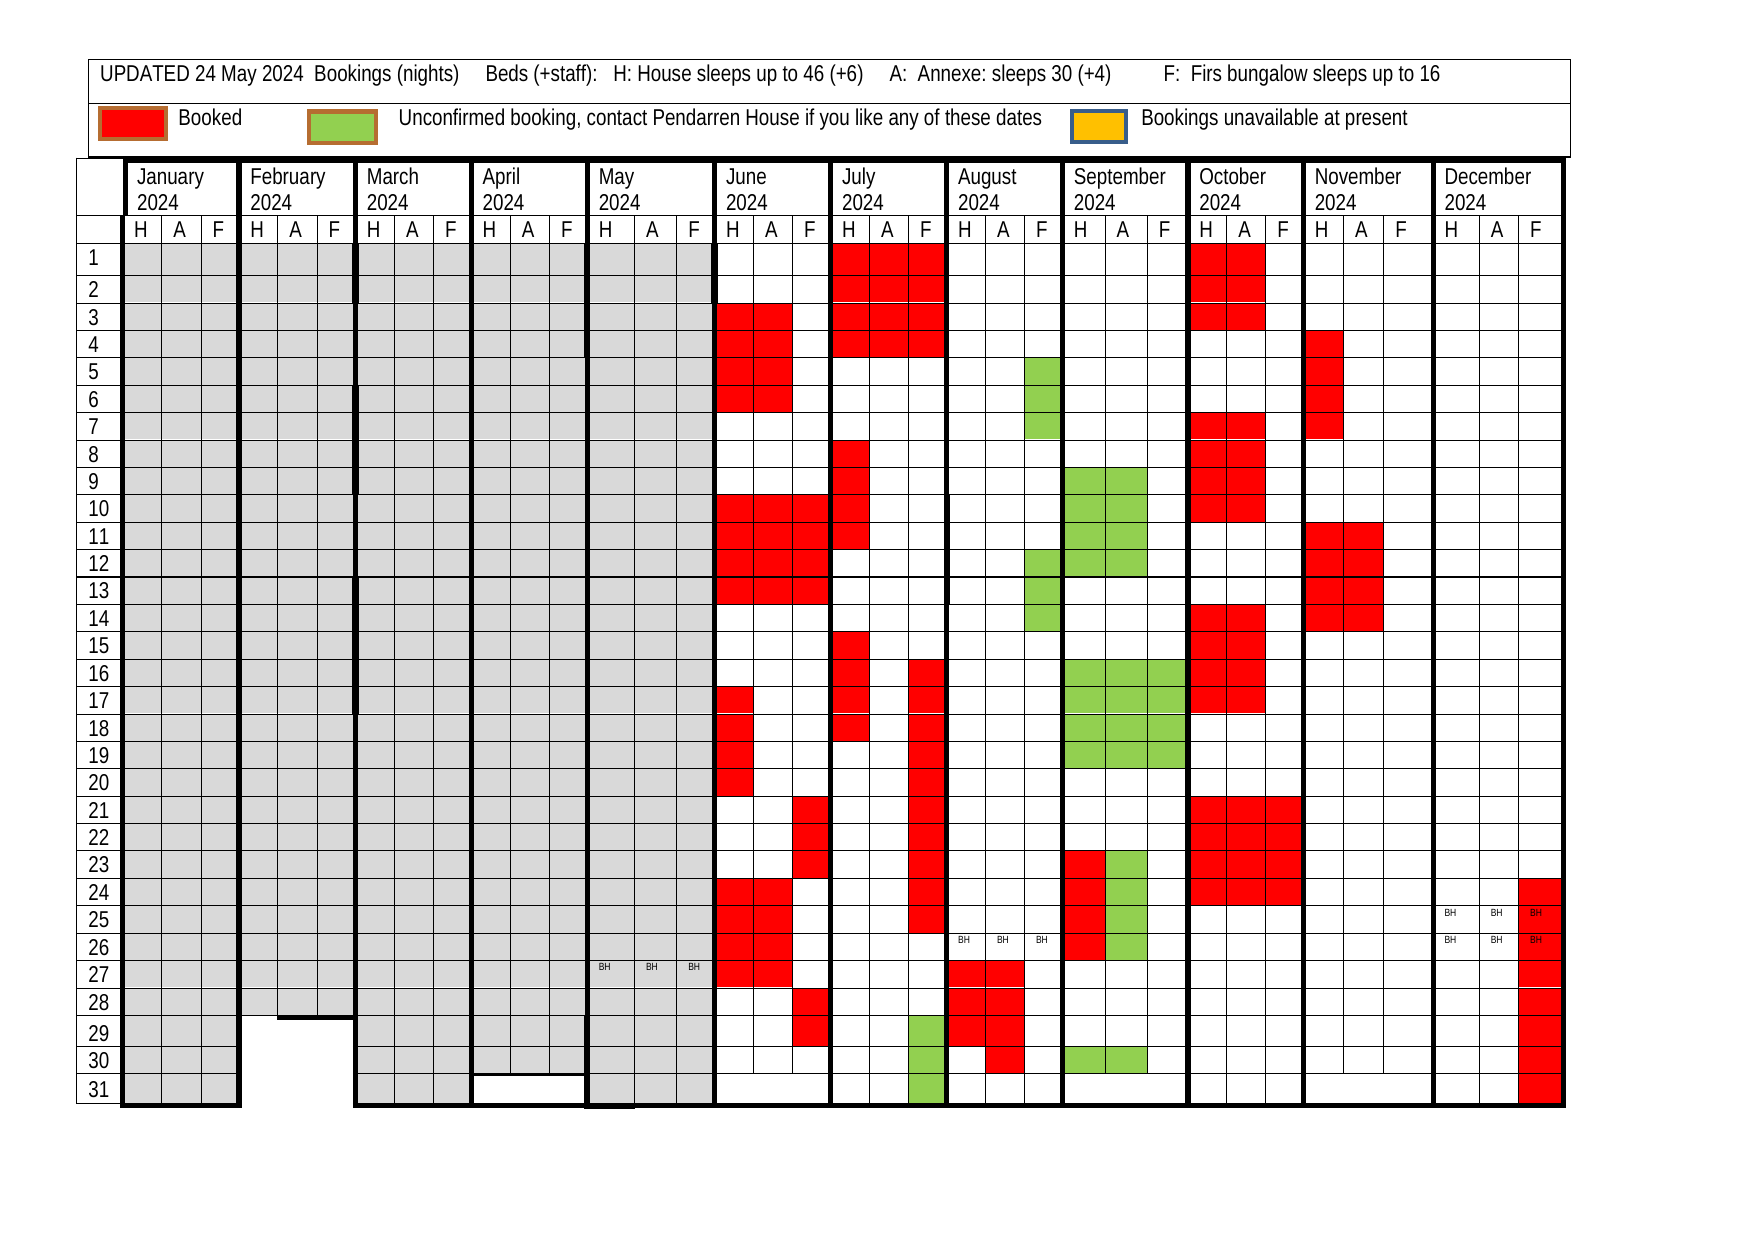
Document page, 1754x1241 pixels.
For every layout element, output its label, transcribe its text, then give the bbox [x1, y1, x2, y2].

table_cell [833, 441, 869, 467]
table_cell [162, 961, 201, 987]
table_cell 5 [77, 358, 120, 385]
table_cell A [162, 216, 201, 243]
table_cell [870, 441, 908, 467]
table_cell [550, 1047, 584, 1073]
table_cell [162, 441, 201, 467]
table_cell H [1191, 216, 1226, 243]
table_cell [1065, 244, 1105, 275]
table_cell [1227, 1074, 1265, 1103]
table_cell [986, 468, 1024, 494]
table_cell [278, 578, 317, 604]
table_cell [1227, 413, 1265, 439]
table_cell [1065, 468, 1105, 494]
table_cell [754, 495, 792, 522]
table_cell [242, 413, 277, 439]
table_cell [1384, 934, 1431, 960]
table_cell [474, 687, 510, 713]
table_cell [833, 1047, 869, 1073]
table_cell [1519, 386, 1561, 412]
table_cell [1025, 605, 1060, 631]
table_cell [278, 742, 317, 768]
table_cell [511, 244, 549, 275]
table_cell [909, 468, 944, 494]
table_cell [590, 468, 634, 494]
table_cell [635, 632, 676, 659]
table_cell [909, 605, 944, 631]
table_cell A [870, 216, 908, 243]
table_cell [434, 1074, 469, 1103]
table_cell [318, 879, 353, 905]
table_cell [550, 358, 585, 385]
table_cell [1106, 550, 1147, 576]
table_cell [242, 989, 277, 1015]
table_cell [793, 715, 828, 741]
table_cell H [474, 216, 510, 243]
table_cell [550, 578, 585, 604]
table_cell [162, 523, 201, 549]
table_cell [1306, 244, 1343, 275]
table_cell [474, 742, 510, 768]
table_cell [717, 632, 753, 659]
table_cell [1480, 358, 1518, 385]
table_cell [833, 797, 869, 823]
table_cell [242, 495, 277, 522]
table_cell [358, 934, 394, 960]
table_cell [125, 331, 161, 357]
table_cell [1306, 276, 1343, 302]
table_cell [1306, 578, 1343, 604]
table_cell [242, 441, 277, 467]
table_cell [1344, 550, 1383, 576]
table_cell [1191, 244, 1226, 275]
table_cell [1148, 934, 1185, 960]
table_cell [1519, 605, 1561, 631]
table_cell [358, 961, 394, 987]
table_cell [162, 879, 201, 905]
table_cell [1519, 989, 1561, 1015]
table_cell [833, 605, 869, 631]
table_cell [986, 276, 1024, 302]
table_cell [635, 358, 676, 385]
table_cell [202, 605, 236, 631]
table_cell [590, 1047, 634, 1073]
table_cell [278, 989, 317, 1015]
table_cell [278, 331, 317, 357]
table_cell [1436, 276, 1479, 302]
table_cell [949, 851, 985, 878]
table_cell [162, 331, 201, 357]
table_cell [278, 660, 317, 686]
table_cell [635, 715, 676, 741]
table_cell [474, 824, 510, 850]
table_cell [717, 989, 753, 1015]
table_cell [1065, 769, 1105, 796]
table_cell [125, 769, 161, 796]
table_cell [125, 715, 161, 741]
table_cell [1306, 906, 1343, 933]
table_cell [754, 304, 792, 330]
table_cell [717, 1016, 753, 1046]
table_cell [1148, 851, 1185, 878]
table_cell [1227, 468, 1265, 494]
table_cell [1384, 386, 1431, 412]
table_cell [1065, 276, 1105, 302]
table_cell [318, 523, 353, 549]
table_cell [1227, 687, 1265, 713]
table_cell [793, 413, 828, 439]
table_cell [717, 358, 753, 385]
table_cell [793, 879, 828, 905]
table_cell [202, 413, 236, 439]
table_cell [1191, 578, 1226, 604]
table_cell [1106, 578, 1147, 604]
table_header UPDATED 24 May 2024 Bookings (nights) Beds (+staff): H: House sleeps up to 46 (+6) A: Annexe: sleeps 30 (+4) F: Firs bungalow sleeps up to 16 [89, 60, 1570, 103]
table_cell [242, 1046, 353, 1103]
table_cell [1384, 687, 1431, 713]
table_cell [986, 961, 1024, 987]
table_cell [1227, 797, 1265, 823]
table_cell [202, 851, 236, 878]
table_cell [635, 468, 676, 494]
table_cell [434, 1016, 469, 1046]
table_cell [278, 605, 317, 631]
table_cell [986, 304, 1024, 330]
table_cell 8 [77, 441, 120, 467]
table_cell 2 [77, 276, 120, 302]
table_cell [717, 605, 753, 631]
table_cell [870, 386, 908, 412]
table_cell 6 [77, 386, 120, 412]
table_cell [550, 605, 585, 631]
table_cell [1384, 495, 1431, 522]
table_cell [1191, 276, 1226, 302]
table_cell BH [677, 961, 712, 987]
table_cell [318, 358, 353, 385]
table_cell [949, 1047, 985, 1073]
table_cell [1025, 742, 1060, 768]
table_cell [125, 934, 161, 960]
table_cell [1148, 824, 1185, 850]
table_cell [754, 961, 792, 987]
table_cell [1519, 244, 1561, 275]
table_cell [677, 276, 711, 302]
table_cell [870, 906, 908, 933]
table_cell [717, 331, 753, 357]
table_cell [474, 441, 510, 467]
table_cell [1025, 523, 1060, 549]
table_cell [986, 495, 1024, 522]
table_cell [909, 934, 944, 960]
table_cell [242, 934, 277, 960]
table_cell [125, 413, 161, 439]
table_cell [986, 632, 1024, 659]
table_cell [242, 660, 277, 686]
table_cell [359, 468, 394, 494]
table_cell [278, 906, 317, 933]
table_cell [677, 824, 712, 850]
table_cell [395, 276, 433, 302]
table_cell [278, 244, 317, 275]
table_cell [1306, 797, 1343, 823]
table_cell [242, 605, 277, 631]
table_cell [550, 769, 585, 796]
table_cell [870, 715, 908, 741]
table_cell [1436, 358, 1479, 385]
table_cell [909, 660, 944, 686]
table_cell [870, 989, 908, 1015]
table_cell [793, 824, 828, 850]
table_cell [1480, 276, 1518, 302]
table_cell [242, 715, 277, 741]
table_cell [1266, 386, 1301, 412]
table_cell [986, 906, 1024, 933]
table_cell [949, 1074, 985, 1103]
table_cell [1480, 742, 1518, 768]
table_cell [677, 495, 712, 522]
table_cell [1191, 824, 1226, 850]
table_cell [949, 797, 985, 823]
table_cell [125, 578, 161, 604]
table_cell [1106, 824, 1147, 850]
table_cell [1191, 742, 1226, 768]
table_cell [278, 687, 317, 713]
table_cell [1148, 715, 1185, 741]
table_cell [1227, 906, 1265, 933]
table_cell [278, 495, 317, 522]
table_cell [909, 331, 944, 357]
table_cell 16 [77, 660, 120, 686]
table_cell [162, 358, 201, 385]
table_cell [1480, 495, 1518, 522]
table_cell 23 [77, 851, 120, 878]
table_cell [1480, 687, 1518, 713]
table_cell [395, 961, 433, 987]
table_cell [1148, 687, 1185, 713]
table_cell BH [635, 961, 676, 987]
table_cell [125, 386, 161, 412]
table_cell [1480, 523, 1518, 549]
table_cell [162, 934, 201, 960]
table_cell [395, 1016, 433, 1046]
table_cell [1384, 797, 1431, 823]
table_cell [511, 413, 549, 439]
table_cell [395, 906, 433, 933]
table_cell [474, 578, 510, 604]
table_cell [318, 276, 352, 302]
table_cell [1025, 632, 1060, 659]
table_header October 2024 [1191, 163, 1301, 215]
table_cell [1436, 660, 1479, 686]
table_cell [833, 276, 869, 302]
table_cell 27 [77, 961, 120, 987]
table_cell [125, 660, 161, 686]
table_cell [1519, 660, 1561, 686]
table_cell [635, 851, 676, 878]
table_cell [474, 276, 510, 302]
table_cell BH [1480, 934, 1518, 960]
table_cell [278, 715, 317, 741]
table_cell 15 [77, 632, 120, 659]
table_cell [677, 660, 712, 686]
table_cell [909, 769, 944, 796]
table_cell [1065, 824, 1105, 850]
table_cell [1266, 413, 1301, 439]
table_cell [986, 413, 1024, 439]
table_cell [870, 632, 908, 659]
table_cell [754, 851, 792, 878]
table_cell BH [949, 934, 985, 960]
table_cell 1 [77, 244, 120, 275]
table_cell [511, 961, 549, 987]
table_cell [1191, 906, 1226, 933]
table_cell [278, 934, 317, 960]
table_cell [1480, 824, 1518, 850]
table_cell [434, 578, 469, 604]
table_cell [754, 331, 792, 357]
table_cell [590, 906, 634, 933]
table_cell [550, 824, 585, 850]
table_cell 3 [77, 304, 120, 330]
table_cell [1519, 879, 1561, 905]
table_cell [1227, 605, 1265, 631]
table_cell [635, 605, 676, 631]
table_cell [717, 797, 753, 823]
table_cell [511, 715, 549, 741]
table_cell [1519, 687, 1561, 713]
table_cell [1227, 1016, 1265, 1046]
table_cell [1344, 304, 1383, 330]
table_cell [1519, 632, 1561, 659]
table_cell [1436, 244, 1479, 275]
table_cell [434, 824, 469, 850]
table_cell [550, 961, 585, 987]
table_cell [1025, 1016, 1060, 1046]
table_cell [793, 906, 828, 933]
table_cell [870, 1016, 908, 1046]
table_cell [1025, 797, 1060, 823]
table_cell [1480, 660, 1518, 686]
table_cell [1480, 413, 1518, 439]
table_cell H [1306, 216, 1343, 243]
table_cell [1266, 934, 1301, 960]
table_cell [474, 769, 510, 796]
table_cell [358, 797, 394, 823]
table_cell [754, 1016, 792, 1046]
table_cell [550, 934, 585, 960]
table_cell [1227, 276, 1265, 302]
table_cell [434, 276, 469, 302]
table_cell [395, 413, 433, 439]
table_cell [677, 769, 712, 796]
table_cell [395, 824, 433, 850]
table_cell [1306, 386, 1343, 412]
table_cell [793, 244, 828, 275]
table_cell [590, 797, 634, 823]
table_cell [550, 660, 585, 686]
table_cell [590, 441, 634, 467]
table_cell [1266, 687, 1301, 713]
table_cell [1025, 386, 1060, 412]
table_cell [870, 468, 908, 494]
table_cell [1344, 358, 1383, 385]
table_cell [278, 468, 317, 494]
table_cell [949, 276, 985, 302]
table_cell [162, 851, 201, 878]
table_cell [202, 824, 236, 850]
table_cell [1306, 441, 1343, 467]
table_cell [1106, 961, 1147, 987]
table_cell [793, 358, 828, 385]
table_cell H [1436, 216, 1479, 243]
table_cell [754, 660, 792, 686]
table_cell [202, 468, 236, 494]
table_cell [590, 989, 634, 1015]
table_cell A [1227, 216, 1265, 243]
table_cell [202, 742, 236, 768]
table_cell [318, 304, 353, 330]
table_cell [395, 244, 433, 275]
table_cell [870, 742, 908, 768]
table_cell [125, 687, 161, 713]
table_cell [318, 742, 353, 768]
table_cell [1191, 413, 1226, 439]
table_cell [202, 660, 236, 686]
table_cell [550, 879, 585, 905]
table_cell [677, 687, 712, 713]
table_cell [242, 769, 277, 796]
table_cell [511, 989, 549, 1015]
table_cell [1306, 824, 1343, 850]
table_cell 30 [77, 1047, 120, 1073]
table_cell [635, 989, 676, 1015]
table_cell [202, 769, 236, 796]
table_cell [717, 523, 753, 549]
table_cell [1227, 550, 1265, 576]
table_cell [1436, 851, 1479, 878]
table_cell [1191, 358, 1226, 385]
table_cell [1106, 769, 1147, 796]
table_cell [677, 578, 712, 604]
table_cell [1344, 1016, 1383, 1046]
table_cell [511, 660, 549, 686]
table_cell [474, 413, 510, 439]
table_cell [590, 276, 634, 302]
table_cell [1344, 934, 1383, 960]
table_cell [677, 632, 712, 659]
table_cell [1384, 244, 1431, 275]
table_cell [1344, 578, 1383, 604]
table_cell [986, 523, 1024, 549]
table_cell [793, 495, 828, 522]
table_cell [1436, 523, 1479, 549]
table_cell 26 [77, 934, 120, 960]
table_cell [1025, 495, 1060, 522]
table_cell [1344, 851, 1383, 878]
table_cell [434, 660, 469, 686]
table_cell [125, 797, 161, 823]
table_cell [1344, 715, 1383, 741]
table_cell [358, 304, 394, 330]
table_cell [1480, 244, 1518, 275]
table_cell [1436, 742, 1479, 768]
table_cell [793, 934, 828, 960]
table_cell [1384, 413, 1431, 439]
table_cell [511, 605, 549, 631]
table_cell [1106, 742, 1147, 768]
table_cell [909, 495, 944, 522]
table_cell [125, 824, 161, 850]
table_cell [677, 550, 712, 576]
table_cell [242, 468, 277, 494]
table_cell [717, 687, 753, 713]
table_cell [1065, 715, 1105, 741]
table_cell [395, 1047, 433, 1073]
table_cell [125, 304, 161, 330]
table_cell [1306, 1074, 1431, 1103]
table_cell [318, 386, 352, 412]
table_cell [717, 961, 753, 987]
table_cell [1306, 605, 1343, 631]
table_cell [590, 386, 634, 412]
table_cell 4 [77, 331, 120, 357]
table_cell [395, 989, 433, 1015]
table_cell [1436, 1074, 1479, 1103]
table_cell [1266, 824, 1301, 850]
table_cell [1191, 715, 1226, 741]
table_header December 2024 [1436, 163, 1561, 215]
table_cell [1519, 742, 1561, 768]
table_cell [1148, 906, 1185, 933]
table_cell [717, 879, 753, 905]
table_cell [1227, 331, 1265, 357]
table_cell [511, 769, 549, 796]
table_cell [717, 742, 753, 768]
table_cell [1436, 769, 1479, 796]
table_cell 29 [77, 1016, 120, 1046]
table_cell [162, 276, 201, 302]
table_cell [1148, 797, 1185, 823]
table_cell [1384, 1047, 1431, 1073]
table_cell [1480, 715, 1518, 741]
table_cell [1266, 715, 1301, 741]
table_cell H [125, 216, 161, 243]
table_cell [717, 441, 753, 467]
table_cell [278, 413, 317, 439]
table_cell [1191, 304, 1226, 330]
table_cell [1065, 578, 1105, 604]
table_cell [949, 824, 985, 850]
table_cell [1266, 468, 1301, 494]
table_cell [434, 632, 469, 659]
table_cell [833, 523, 869, 549]
table_cell [395, 304, 433, 330]
table_cell [677, 989, 712, 1015]
table_cell [949, 715, 985, 741]
table_header May 2024 [590, 163, 712, 215]
table_cell [986, 879, 1024, 905]
table_cell [1436, 441, 1479, 467]
table_cell [550, 632, 585, 659]
table_cell [1436, 687, 1479, 713]
table_cell [1384, 578, 1431, 604]
table_cell [909, 989, 944, 1015]
table_cell [1227, 386, 1265, 412]
table_cell [1106, 687, 1147, 713]
table_cell [870, 824, 908, 850]
table_cell 20 [77, 769, 120, 796]
table_cell [434, 715, 469, 741]
table_cell [635, 386, 676, 412]
table_cell [474, 304, 510, 330]
table_cell [395, 468, 433, 494]
table_cell [1227, 989, 1265, 1015]
table_cell [717, 906, 753, 933]
table_cell [677, 742, 712, 768]
table_cell [162, 769, 201, 796]
table_cell [754, 276, 792, 302]
table_cell [1344, 961, 1383, 987]
table_cell [474, 358, 510, 385]
table_cell [1519, 495, 1561, 522]
table_cell [474, 906, 510, 933]
table_cell [986, 715, 1024, 741]
table_cell [1227, 441, 1265, 467]
table_cell [677, 1047, 712, 1073]
table_cell [986, 441, 1024, 467]
table_cell [1436, 386, 1479, 412]
table_cell [1148, 578, 1185, 604]
table_cell [1065, 879, 1105, 905]
table_cell [162, 468, 201, 494]
table_cell [949, 331, 985, 357]
table_cell [1266, 1074, 1301, 1103]
table_cell [754, 386, 792, 412]
table_cell [1519, 1074, 1561, 1103]
table_cell [1025, 989, 1060, 1015]
table_cell [1306, 851, 1343, 878]
table_cell [395, 715, 433, 741]
table_cell [1266, 276, 1301, 302]
table_cell [1344, 605, 1383, 631]
table_cell [1025, 550, 1060, 576]
table_cell [202, 1047, 236, 1073]
table_cell [635, 244, 676, 275]
table_cell [870, 244, 908, 275]
table_cell [590, 550, 634, 576]
table_cell [986, 769, 1024, 796]
table_cell [395, 742, 433, 768]
table_cell [833, 331, 869, 357]
table_cell A [1106, 216, 1147, 243]
table_cell [474, 961, 510, 987]
table_cell [1227, 961, 1265, 987]
table_cell [162, 578, 201, 604]
table_cell [550, 906, 585, 933]
table_cell [950, 550, 985, 576]
table_cell [1191, 632, 1226, 659]
table_cell [278, 358, 317, 385]
table_cell [590, 1074, 634, 1103]
table_cell [474, 386, 510, 412]
table_cell [590, 851, 634, 878]
table_cell [1519, 523, 1561, 549]
table_cell [950, 578, 985, 604]
table_cell [1065, 413, 1105, 439]
table_cell [949, 413, 985, 439]
table_cell [550, 468, 585, 494]
table_cell [359, 632, 394, 659]
table_cell [1266, 632, 1301, 659]
table_cell H [717, 216, 753, 243]
table_cell A [511, 216, 549, 243]
table_cell [202, 495, 236, 522]
table_cell [1148, 605, 1185, 631]
table_cell [870, 304, 908, 330]
table_cell [677, 244, 711, 275]
table_cell [1227, 244, 1265, 275]
table_cell [1065, 523, 1105, 549]
table_cell [1106, 934, 1147, 960]
table_cell [1480, 879, 1518, 905]
table_cell [1227, 851, 1265, 878]
table_cell [1306, 523, 1343, 549]
table_cell [395, 632, 433, 659]
table_cell [550, 413, 585, 439]
table_cell [870, 550, 908, 576]
table_cell BH [590, 961, 634, 987]
table_cell [833, 578, 869, 604]
table_cell [1025, 906, 1060, 933]
table_cell [202, 358, 236, 385]
table_cell [162, 687, 201, 713]
table_cell [1344, 244, 1383, 275]
table_cell [1065, 386, 1105, 412]
table_cell [949, 742, 985, 768]
table_cell [278, 824, 317, 850]
table_cell [590, 632, 634, 659]
table_cell [162, 550, 201, 576]
table_cell [1480, 961, 1518, 987]
table_cell [434, 441, 469, 467]
table_cell [909, 851, 944, 878]
table_cell [1025, 687, 1060, 713]
table_cell [1025, 304, 1060, 330]
table_cell F [1148, 216, 1185, 243]
table_cell [1384, 468, 1431, 494]
table_cell [793, 660, 828, 686]
table_cell [1344, 824, 1383, 850]
table_cell [1436, 331, 1479, 357]
table_cell [242, 550, 277, 576]
table_cell [635, 824, 676, 850]
table_cell [717, 304, 753, 330]
table_cell [278, 441, 317, 467]
table_cell [242, 358, 277, 385]
table_cell [550, 523, 585, 549]
table_cell [870, 687, 908, 713]
table_cell [909, 1047, 944, 1073]
table_cell [1480, 468, 1518, 494]
table_cell [395, 441, 433, 467]
table_cell [635, 331, 676, 357]
table_cell [909, 550, 944, 576]
table_cell [590, 578, 634, 604]
table_cell [635, 934, 676, 960]
table_cell [870, 934, 908, 960]
table_cell [635, 1047, 676, 1073]
table_cell [909, 824, 944, 850]
table_cell [949, 769, 985, 796]
table_cell [986, 851, 1024, 878]
table_cell [550, 550, 585, 576]
table_cell [1306, 687, 1343, 713]
table_cell [677, 386, 712, 412]
table_cell BH [1519, 906, 1561, 933]
table_cell [125, 468, 161, 494]
table_cell [242, 742, 277, 768]
table_cell [278, 523, 317, 549]
table_cell [1480, 605, 1518, 631]
table_cell [1106, 495, 1147, 522]
table_cell [1227, 824, 1265, 850]
table_cell [125, 742, 161, 768]
table_cell [833, 879, 869, 905]
table_cell [677, 304, 712, 330]
table_cell [474, 523, 510, 549]
table_cell [1306, 742, 1343, 768]
table_cell [1025, 276, 1060, 302]
table_cell [1519, 961, 1561, 987]
table_cell [1436, 632, 1479, 659]
table_cell [1266, 495, 1301, 522]
table_cell [511, 358, 549, 385]
table_cell BH [1519, 934, 1561, 960]
table_cell [1106, 989, 1147, 1015]
table_cell [909, 386, 944, 412]
table_cell [1436, 1047, 1479, 1073]
table_cell [278, 1020, 317, 1046]
table_cell H [949, 216, 985, 243]
table_cell [1191, 1047, 1226, 1073]
table_cell [1344, 413, 1383, 439]
table_cell [590, 605, 634, 631]
table_cell [870, 769, 908, 796]
table_cell [358, 550, 394, 576]
table_cell [1025, 358, 1060, 385]
table_cell [1025, 879, 1060, 905]
table_cell [1436, 413, 1479, 439]
table_cell [242, 304, 277, 330]
table_cell [162, 1016, 201, 1046]
table_cell [1306, 715, 1343, 741]
table_cell [833, 742, 869, 768]
table_cell [1519, 441, 1561, 467]
table_cell [1227, 495, 1265, 522]
table_cell [754, 769, 792, 796]
table_cell [162, 1047, 201, 1073]
table_cell [242, 386, 277, 412]
table_cell [949, 961, 985, 987]
table_cell [162, 605, 201, 631]
table_cell [358, 879, 394, 905]
table_cell [793, 386, 828, 412]
table_cell [1480, 1016, 1518, 1046]
table_cell [162, 632, 201, 659]
table_cell [1480, 441, 1518, 467]
table_cell [1148, 331, 1185, 357]
table_cell [590, 879, 634, 905]
table_cell [434, 687, 469, 713]
table_cell [1065, 797, 1105, 823]
table_cell [986, 742, 1024, 768]
table_cell [125, 632, 161, 659]
table_cell [1025, 715, 1060, 741]
table_cell [242, 244, 277, 275]
table_cell [986, 331, 1024, 357]
table_cell [278, 276, 317, 302]
table_cell [358, 1047, 394, 1073]
table_cell [793, 1016, 828, 1046]
table_cell [318, 687, 352, 713]
table_cell [1344, 331, 1383, 357]
table_cell [1519, 1016, 1561, 1046]
table_header April 2024 [474, 163, 585, 215]
table_cell 25 [77, 906, 120, 933]
table_cell [793, 742, 828, 768]
table_cell [717, 851, 753, 878]
table_cell [1106, 468, 1147, 494]
table_cell [1436, 715, 1479, 741]
table_cell [1480, 989, 1518, 1015]
table_cell [677, 468, 712, 494]
table_cell 18 [77, 715, 120, 741]
table_cell [1266, 550, 1301, 576]
table_cell [793, 550, 828, 576]
table_cell [1148, 244, 1185, 275]
table_cell [590, 660, 634, 686]
table_cell [870, 331, 908, 357]
table_cell [550, 244, 584, 275]
table_cell [318, 989, 353, 1015]
table_cell [1306, 413, 1343, 439]
table_cell [635, 687, 676, 713]
table_cell [242, 523, 277, 549]
table_cell [1191, 386, 1226, 412]
table_cell [1436, 961, 1479, 987]
table_cell [1025, 468, 1060, 494]
table_cell [1025, 1047, 1060, 1073]
table_cell [793, 769, 828, 796]
table_cell [1025, 413, 1060, 439]
table_cell [1519, 550, 1561, 576]
table_cell [358, 1074, 394, 1103]
table_cell [1227, 660, 1265, 686]
table_cell [833, 715, 869, 741]
table_cell [318, 961, 353, 987]
table_cell [717, 934, 753, 960]
table_cell [1436, 879, 1479, 905]
table_cell [635, 879, 676, 905]
table_cell [793, 1047, 828, 1073]
table_cell [550, 1016, 584, 1046]
table_cell [395, 660, 433, 686]
table_cell H [358, 216, 394, 243]
table_cell [1065, 550, 1105, 576]
table_cell [242, 578, 277, 604]
table_cell [909, 358, 944, 385]
table_cell [1227, 742, 1265, 768]
table_cell [1344, 386, 1383, 412]
table_cell [754, 906, 792, 933]
table_cell [474, 1076, 584, 1103]
table_cell [1384, 851, 1431, 878]
table_cell [1344, 989, 1383, 1015]
table_cell [1384, 742, 1431, 768]
table_cell [986, 244, 1024, 275]
table_cell [1106, 715, 1147, 741]
table_cell [793, 961, 828, 987]
table_cell [590, 244, 634, 275]
table_cell [1266, 304, 1301, 330]
table_cell [833, 244, 869, 275]
table_cell [870, 578, 908, 604]
table_cell [590, 715, 634, 741]
table_cell [162, 386, 201, 412]
table_cell [359, 578, 394, 604]
table_cell [1191, 934, 1226, 960]
table_cell [434, 742, 469, 768]
table_cell [162, 824, 201, 850]
table_cell [1266, 441, 1301, 467]
table_cell [317, 1020, 353, 1046]
table_cell [1480, 1047, 1518, 1073]
table_cell [870, 851, 908, 878]
table_cell [358, 495, 394, 522]
table_cell [949, 441, 985, 467]
table_cell [318, 934, 353, 960]
table_cell [677, 331, 712, 357]
table_cell [1480, 304, 1518, 330]
table_cell [358, 989, 394, 1015]
table_cell [1306, 1016, 1343, 1046]
table_cell [986, 1047, 1024, 1073]
table_cell [1519, 715, 1561, 741]
table_cell [125, 1074, 161, 1103]
table_cell BH [1436, 906, 1479, 933]
table_cell [1344, 879, 1383, 905]
table_cell [1480, 797, 1518, 823]
table_cell [1065, 989, 1105, 1015]
table_cell [278, 879, 317, 905]
table_cell [950, 523, 985, 549]
table_cell [1106, 660, 1147, 686]
table_cell [202, 797, 236, 823]
table_cell [1148, 632, 1185, 659]
table_cell [358, 851, 394, 878]
table_cell 11 [77, 523, 120, 549]
table_cell [1384, 441, 1431, 467]
table_cell [511, 523, 549, 549]
table_cell [162, 906, 201, 933]
table_cell [511, 906, 549, 933]
table_cell 17 [77, 687, 120, 713]
table_cell [1065, 605, 1105, 631]
table_cell [202, 550, 236, 576]
table_cell [278, 632, 317, 659]
table_header September 2024 [1065, 163, 1185, 215]
table_cell [1384, 961, 1431, 987]
table_cell [474, 851, 510, 878]
table_cell [1306, 468, 1343, 494]
table_cell [1025, 331, 1060, 357]
table_cell [359, 605, 394, 631]
table_cell [77, 216, 120, 243]
table_cell [162, 1074, 201, 1103]
table_cell [1384, 550, 1431, 576]
table_cell [125, 989, 161, 1015]
table_cell [1480, 769, 1518, 796]
table_cell [202, 1016, 236, 1046]
table_cell [1065, 441, 1105, 467]
table_cell [635, 495, 676, 522]
table_cell [909, 1016, 944, 1046]
table_header [77, 159, 123, 215]
table_cell [1306, 989, 1343, 1015]
table_cell [1306, 358, 1343, 385]
table_cell [162, 244, 201, 275]
table_cell [278, 961, 317, 987]
table_cell [550, 386, 585, 412]
table_cell [550, 742, 585, 768]
table_cell [1384, 632, 1431, 659]
table_cell [717, 769, 753, 796]
table_cell [162, 742, 201, 768]
table_cell [1065, 304, 1105, 330]
table_header July 2024 [833, 163, 944, 215]
table_cell [202, 1074, 236, 1103]
table_cell [202, 715, 236, 741]
table_cell [1266, 660, 1301, 686]
table_header August 2024 [949, 163, 1060, 215]
table_cell [1266, 742, 1301, 768]
table_cell A [1480, 216, 1518, 243]
table_header November 2024 [1306, 163, 1431, 215]
table_cell [1480, 331, 1518, 357]
table_cell 10 [77, 495, 120, 522]
table_cell [1344, 769, 1383, 796]
table_cell [1436, 989, 1479, 1015]
table_cell [1025, 824, 1060, 850]
table_cell [677, 441, 712, 467]
table_cell [1306, 550, 1343, 576]
table_cell [949, 605, 985, 631]
table_cell [1384, 879, 1431, 905]
table_cell [511, 276, 549, 302]
table_cell [1266, 523, 1301, 549]
table_cell [318, 468, 352, 494]
table_cell [1266, 769, 1301, 796]
table_cell [1344, 468, 1383, 494]
table_cell [870, 358, 908, 385]
table_cell [1519, 1047, 1561, 1073]
table_cell [511, 1016, 549, 1046]
table_cell [242, 276, 277, 302]
table_cell [359, 386, 394, 412]
table_cell [1191, 523, 1226, 549]
table_cell [434, 304, 469, 330]
table_cell [1148, 468, 1185, 494]
table_cell [590, 934, 634, 960]
table_cell [434, 769, 469, 796]
table_cell [1106, 244, 1147, 275]
table_cell [434, 358, 469, 385]
table_cell [1519, 358, 1561, 385]
table_cell [1306, 1047, 1343, 1073]
table_cell [1266, 331, 1301, 357]
table_cell [318, 578, 352, 604]
table_cell [793, 851, 828, 878]
table_cell F [434, 216, 469, 243]
table_cell [949, 304, 985, 330]
table_cell [202, 578, 236, 604]
table_cell [677, 1016, 712, 1046]
table_cell 9 [77, 468, 120, 494]
table_cell [242, 331, 277, 357]
table_cell [1227, 632, 1265, 659]
table_cell [986, 1074, 1024, 1103]
table_cell [278, 797, 317, 823]
table_cell [754, 989, 792, 1015]
table_cell H [242, 216, 277, 243]
table_cell [833, 413, 869, 439]
table_cell [1227, 578, 1265, 604]
table_cell [590, 495, 634, 522]
table_cell [717, 660, 753, 686]
table_cell [434, 851, 469, 878]
table_cell [754, 934, 792, 960]
table_cell [1344, 660, 1383, 686]
table_cell A [754, 216, 792, 243]
table_cell [1519, 824, 1561, 850]
table_cell [125, 523, 161, 549]
table_cell [125, 1047, 161, 1073]
table_cell [1191, 961, 1226, 987]
table_cell [1227, 358, 1265, 385]
table_cell [202, 386, 236, 412]
table_cell [677, 906, 712, 933]
table_cell [677, 851, 712, 878]
table_cell [1191, 1074, 1226, 1103]
table_cell [1148, 769, 1185, 796]
table_cell [359, 244, 394, 275]
table_cell [677, 1074, 712, 1103]
table_cell [833, 468, 869, 494]
table_cell [754, 687, 792, 713]
table_cell [1191, 1016, 1226, 1046]
table_cell [202, 441, 236, 467]
table_cell [1191, 495, 1226, 522]
table_cell [1384, 660, 1431, 686]
table_cell [1436, 824, 1479, 850]
table_cell [395, 578, 433, 604]
table_cell [909, 244, 944, 275]
table_cell [1106, 441, 1147, 467]
table_cell [677, 797, 712, 823]
table_cell [1148, 961, 1185, 987]
table_cell [511, 468, 549, 494]
table_cell [318, 550, 353, 576]
table_cell [1106, 1016, 1147, 1046]
table_cell [754, 523, 792, 549]
table_cell [1344, 906, 1383, 933]
table_cell [1065, 934, 1105, 960]
table_cell [1384, 304, 1431, 330]
table_cell [1106, 386, 1147, 412]
table_cell [909, 632, 944, 659]
table_cell [358, 715, 394, 741]
table_cell [278, 769, 317, 796]
table_cell [909, 961, 944, 987]
table_cell [1519, 769, 1561, 796]
table_cell [1106, 1047, 1147, 1073]
table_cell [635, 441, 676, 467]
table_cell [1227, 715, 1265, 741]
table_cell [986, 358, 1024, 385]
table_cell [162, 660, 201, 686]
table_cell [1106, 304, 1147, 330]
table_cell [474, 715, 510, 741]
table_cell [358, 906, 394, 933]
table_cell [318, 244, 352, 275]
table_cell [318, 413, 352, 439]
table_cell [635, 1016, 676, 1046]
table_cell [1106, 632, 1147, 659]
table_cell [754, 578, 792, 604]
table_cell [590, 769, 634, 796]
table_cell [318, 769, 353, 796]
table_cell [717, 578, 753, 604]
table_cell [870, 495, 908, 522]
table_cell [635, 550, 676, 576]
table_cell [434, 797, 469, 823]
table_header January 2024 [128, 163, 236, 215]
table_cell F [1384, 216, 1431, 243]
table_cell [318, 441, 352, 467]
table_cell [833, 304, 869, 330]
table_cell [434, 934, 469, 960]
table_cell [949, 687, 985, 713]
table_cell [754, 244, 792, 275]
table_cell [202, 304, 236, 330]
table_cell [474, 879, 510, 905]
table_cell [550, 304, 584, 330]
table_cell [677, 934, 712, 960]
table_cell F [1266, 216, 1301, 243]
table_cell [125, 605, 161, 631]
table_header March 2024 [358, 163, 469, 215]
table_cell 13 [77, 578, 120, 604]
table_cell [1191, 331, 1226, 357]
table_cell [1306, 660, 1343, 686]
table_cell [162, 715, 201, 741]
table_cell [1227, 879, 1265, 905]
table_cell F [202, 216, 236, 243]
table_cell [511, 632, 549, 659]
table_cell [1227, 1047, 1265, 1073]
table_cell [511, 824, 549, 850]
table_cell [358, 824, 394, 850]
table_cell [793, 523, 828, 549]
table_cell [1344, 495, 1383, 522]
table_cell [474, 550, 510, 576]
table_cell [1106, 605, 1147, 631]
table_cell [125, 495, 161, 522]
table_cell [242, 687, 277, 713]
table_cell [1191, 769, 1226, 796]
table_cell [590, 331, 634, 357]
table_cell [1266, 797, 1301, 823]
table_cell 22 [77, 824, 120, 850]
table_cell [1344, 632, 1383, 659]
table_cell [125, 879, 161, 905]
table_cell [635, 906, 676, 933]
table_cell [833, 687, 869, 713]
table_cell 19 [77, 742, 120, 768]
table_cell [474, 1016, 510, 1046]
table_cell [434, 1047, 469, 1073]
table_cell [202, 879, 236, 905]
table_cell [1025, 578, 1060, 604]
table_cell [1065, 687, 1105, 713]
table_cell [1344, 276, 1383, 302]
table_cell [1065, 1016, 1105, 1046]
table_cell [1148, 413, 1185, 439]
table_cell [1384, 276, 1431, 302]
table_cell [318, 715, 353, 741]
table_cell [202, 906, 236, 933]
table_cell [949, 244, 985, 275]
table_cell [202, 331, 236, 357]
table_cell BH [1436, 934, 1479, 960]
table_cell [125, 906, 161, 933]
table_cell [474, 989, 510, 1015]
table_cell [474, 797, 510, 823]
table_cell [1266, 605, 1301, 631]
table_cell [434, 468, 469, 494]
table_cell [359, 276, 394, 302]
table_cell [754, 879, 792, 905]
table_cell [1266, 906, 1301, 933]
table_cell [718, 244, 753, 275]
table_cell [754, 797, 792, 823]
table_cell [550, 715, 585, 741]
table_cell [550, 331, 584, 357]
table_cell [717, 468, 753, 494]
table_cell BH [1480, 906, 1518, 933]
table_cell [793, 304, 828, 330]
table_cell [833, 1074, 869, 1103]
table_cell [793, 989, 828, 1015]
table_cell F [550, 216, 585, 243]
table_cell [1065, 660, 1105, 686]
table_cell [870, 276, 908, 302]
table_cell [434, 906, 469, 933]
table_cell [949, 660, 985, 686]
table_cell [986, 550, 1024, 576]
table_cell [434, 523, 469, 549]
table_cell [395, 386, 433, 412]
table_cell [754, 742, 792, 768]
table_cell [1025, 851, 1060, 878]
table_cell [1306, 769, 1343, 796]
table_cell [949, 989, 985, 1015]
table_cell [1106, 276, 1147, 302]
table_cell [986, 660, 1024, 686]
table_cell [754, 632, 792, 659]
table_cell [162, 797, 201, 823]
table_cell [949, 1016, 985, 1046]
table_cell [909, 715, 944, 741]
table_cell [1344, 1047, 1383, 1073]
table_cell [242, 1016, 278, 1046]
table_cell A [278, 216, 317, 243]
table_cell [1519, 851, 1561, 878]
table_cell [754, 441, 792, 467]
table_cell [474, 331, 510, 357]
table_cell [242, 797, 277, 823]
table_cell [1344, 523, 1383, 549]
table_cell [318, 660, 352, 686]
table_cell [1384, 824, 1431, 850]
table_cell [833, 386, 869, 412]
table_cell [949, 468, 985, 494]
table_cell [359, 687, 394, 713]
table_cell [833, 550, 869, 576]
table_cell [434, 961, 469, 987]
table_cell [909, 413, 944, 439]
table_cell [1148, 304, 1185, 330]
table_cell [833, 906, 869, 933]
table_cell [511, 495, 549, 522]
table_cell [1191, 605, 1226, 631]
table_cell [1266, 851, 1301, 878]
table_cell [635, 660, 676, 686]
table_cell F [909, 216, 944, 243]
table_cell [754, 1047, 792, 1073]
table_cell [1480, 851, 1518, 878]
table_cell A [1344, 216, 1383, 243]
table_cell [754, 824, 792, 850]
table_cell [358, 1016, 394, 1046]
table_cell [550, 441, 585, 467]
table_cell [1025, 1074, 1060, 1103]
table_cell 7 [77, 413, 120, 439]
table_cell [833, 660, 869, 686]
table_cell [754, 468, 792, 494]
table_cell [590, 687, 634, 713]
table_cell [754, 413, 792, 439]
table_cell [635, 769, 676, 796]
table_cell [395, 851, 433, 878]
table_cell [162, 304, 201, 330]
table_cell [1106, 906, 1147, 933]
table_cell [1106, 879, 1147, 905]
table_cell [1384, 331, 1431, 357]
table_cell [1266, 578, 1301, 604]
table_cell [434, 879, 469, 905]
table_cell [1025, 660, 1060, 686]
table_cell [717, 550, 753, 576]
table_cell [474, 1047, 510, 1073]
table_cell [833, 851, 869, 878]
table_cell [1148, 495, 1185, 522]
table_cell [870, 797, 908, 823]
table_cell [949, 358, 985, 385]
table_cell [870, 879, 908, 905]
table_cell [202, 523, 236, 549]
table_cell [635, 276, 676, 302]
table_cell [318, 824, 353, 850]
table_cell [1480, 386, 1518, 412]
table_cell [162, 495, 201, 522]
table_cell [242, 851, 277, 878]
table_cell F [1519, 216, 1561, 243]
table_cell [1519, 797, 1561, 823]
table_cell [1266, 1047, 1301, 1073]
table_cell [833, 632, 869, 659]
table_cell [1025, 244, 1060, 275]
table_cell [1025, 769, 1060, 796]
table_cell [1025, 961, 1060, 987]
table_cell [718, 276, 753, 302]
table_cell [793, 578, 828, 604]
table_cell [1306, 495, 1343, 522]
table_cell [1148, 550, 1185, 576]
table_cell [550, 276, 584, 302]
table_cell [278, 304, 317, 330]
table_cell [1480, 578, 1518, 604]
table_cell [986, 386, 1024, 412]
table_cell [635, 304, 676, 330]
table_cell [474, 632, 510, 659]
table_cell [1191, 687, 1226, 713]
table_cell [1065, 358, 1105, 385]
table_cell [1480, 1074, 1518, 1103]
table_cell [550, 687, 585, 713]
table_cell [677, 605, 712, 631]
table_cell [635, 1074, 676, 1103]
table_cell [793, 276, 828, 302]
table_cell H [833, 216, 869, 243]
table_cell [677, 413, 712, 439]
table_cell [1191, 660, 1226, 686]
table_cell [125, 1016, 161, 1046]
table_cell 21 [77, 797, 120, 823]
table_cell [1148, 441, 1185, 467]
table_cell [1266, 989, 1301, 1015]
table_cell [677, 879, 712, 905]
table_cell [1191, 989, 1226, 1015]
table_cell [590, 413, 634, 439]
table_cell [909, 879, 944, 905]
table_cell [1106, 331, 1147, 357]
table_cell [474, 244, 510, 275]
table_cell [833, 495, 869, 522]
table_cell [1148, 660, 1185, 686]
table_cell F [793, 216, 828, 243]
table_cell [242, 632, 277, 659]
table_cell [1344, 687, 1383, 713]
table_cell [395, 879, 433, 905]
table_cell [202, 989, 236, 1015]
table_cell [677, 715, 712, 741]
table_cell [1148, 523, 1185, 549]
table_cell [949, 632, 985, 659]
table_cell [1266, 879, 1301, 905]
table_cell [1227, 523, 1265, 549]
table_cell [717, 1074, 828, 1103]
table_cell [125, 851, 161, 878]
table_cell [318, 331, 353, 357]
table_cell [833, 1016, 869, 1046]
table_cell [870, 1047, 908, 1073]
table_cell [1384, 715, 1431, 741]
table_cell A [986, 216, 1024, 243]
table_cell BH [986, 934, 1024, 960]
table_cell [1148, 276, 1185, 302]
table_cell [1519, 468, 1561, 494]
table_cell [202, 934, 236, 960]
table_cell [511, 550, 549, 576]
table_cell [1191, 468, 1226, 494]
table_cell [278, 550, 317, 576]
table_cell [1384, 358, 1431, 385]
table_cell [1384, 1016, 1431, 1046]
table_cell [1148, 879, 1185, 905]
table_cell [986, 1016, 1024, 1046]
table_cell [434, 244, 469, 275]
table_cell [1106, 797, 1147, 823]
table_cell [909, 523, 944, 549]
table_cell [1480, 550, 1518, 576]
table_cell [125, 550, 161, 576]
table_cell [358, 742, 394, 768]
table_cell [909, 276, 944, 302]
table_cell [550, 989, 585, 1015]
table_cell [1065, 1047, 1105, 1073]
table_cell [949, 879, 985, 905]
table_cell [833, 989, 869, 1015]
table_cell [278, 851, 317, 878]
table_cell [590, 1016, 634, 1046]
table_cell [318, 906, 353, 933]
table_cell [754, 358, 792, 385]
table_cell [986, 824, 1024, 850]
table_cell [590, 824, 634, 850]
table_cell [1519, 578, 1561, 604]
table_cell [1065, 906, 1105, 933]
table_cell [717, 495, 753, 522]
table_cell [949, 386, 985, 412]
table_cell [395, 934, 433, 960]
table_cell F [677, 216, 712, 243]
table_cell [318, 605, 352, 631]
table_cell [1480, 632, 1518, 659]
table_cell [833, 824, 869, 850]
table_cell [1306, 879, 1343, 905]
table_cell [434, 605, 469, 631]
table_cell [1519, 331, 1561, 357]
table_cell [395, 769, 433, 796]
table_cell [1148, 742, 1185, 768]
table_cell [986, 797, 1024, 823]
table_cell [590, 304, 634, 330]
table_cell [474, 660, 510, 686]
table_cell Booked Unconfirmed booking, contact Pendarren House if you like any of these dates Bookings unavailable at present [89, 104, 1570, 156]
table_cell [1384, 605, 1431, 631]
table_cell [833, 358, 869, 385]
table_cell [949, 906, 985, 933]
table_cell A [635, 216, 676, 243]
table_cell [1436, 605, 1479, 631]
table_cell [793, 468, 828, 494]
table_cell [474, 605, 510, 631]
table_cell [1519, 276, 1561, 302]
table_cell [870, 413, 908, 439]
table_cell [833, 961, 869, 987]
table_cell [1519, 304, 1561, 330]
table_cell 14 [77, 605, 120, 631]
table_cell [1065, 1074, 1185, 1103]
table_cell [511, 304, 549, 330]
table_cell [1106, 413, 1147, 439]
table_cell [909, 1074, 944, 1103]
table_cell [1227, 769, 1265, 796]
table_cell [1227, 304, 1265, 330]
table_cell [986, 605, 1024, 631]
table_cell [1384, 906, 1431, 933]
table_cell [511, 851, 549, 878]
table_cell [395, 523, 433, 549]
table_cell [870, 660, 908, 686]
table_cell [717, 715, 753, 741]
table_cell [717, 824, 753, 850]
table_cell [1191, 441, 1226, 467]
table_cell [1266, 358, 1301, 385]
table_cell [125, 441, 161, 467]
table_cell 12 [77, 550, 120, 576]
table_cell [793, 687, 828, 713]
table_cell [1306, 632, 1343, 659]
table_cell [986, 687, 1024, 713]
table_cell [395, 550, 433, 576]
table_cell [395, 358, 433, 385]
table_cell F [1025, 216, 1060, 243]
table_cell [358, 331, 394, 357]
table_cell [635, 797, 676, 823]
table_cell [793, 441, 828, 467]
table_cell [278, 386, 317, 412]
table_cell [242, 906, 277, 933]
table_cell [1106, 358, 1147, 385]
table_cell [1384, 769, 1431, 796]
table_cell [1065, 632, 1105, 659]
table_cell [511, 331, 549, 357]
table_cell [909, 304, 944, 330]
table_cell [202, 687, 236, 713]
table_cell [1065, 961, 1105, 987]
table_cell [1191, 879, 1226, 905]
table_header June 2024 [717, 163, 828, 215]
table_cell [793, 331, 828, 357]
table_cell [511, 687, 549, 713]
table_cell H [590, 216, 634, 243]
table_cell [1306, 304, 1343, 330]
table_cell [986, 989, 1024, 1015]
table_cell [1025, 441, 1060, 467]
table_cell [125, 276, 161, 302]
table_cell [511, 742, 549, 768]
table_cell [1384, 523, 1431, 549]
table_cell [395, 687, 433, 713]
table_cell [986, 578, 1024, 604]
table_cell [1148, 989, 1185, 1015]
table_cell [511, 441, 549, 467]
table_cell [793, 632, 828, 659]
table_cell [1519, 413, 1561, 439]
table_cell [1384, 989, 1431, 1015]
table_cell [870, 523, 908, 549]
table_cell [1191, 851, 1226, 878]
table_cell [511, 1047, 549, 1073]
table_cell [1436, 578, 1479, 604]
table_cell [909, 687, 944, 713]
table_cell [318, 495, 353, 522]
table_cell [1436, 797, 1479, 823]
table_cell [909, 797, 944, 823]
table_cell [1436, 550, 1479, 576]
table_cell [511, 797, 549, 823]
table_cell H [1065, 216, 1105, 243]
table_cell [358, 358, 394, 385]
table_cell [434, 989, 469, 1015]
table_cell [434, 331, 469, 357]
table_cell F [318, 216, 353, 243]
table_cell 24 [77, 879, 120, 905]
table_cell [202, 276, 236, 302]
table_cell [1344, 441, 1383, 467]
table_cell [474, 495, 510, 522]
table_cell [1266, 1016, 1301, 1046]
table_cell [395, 605, 433, 631]
table_cell [359, 660, 394, 686]
table_cell [125, 358, 161, 385]
table_cell [550, 495, 585, 522]
table_cell [434, 495, 469, 522]
table_cell [1065, 742, 1105, 768]
table_cell [1436, 468, 1479, 494]
table_cell 31 [77, 1074, 120, 1103]
table_cell [1436, 304, 1479, 330]
table_cell [870, 961, 908, 987]
table_cell [434, 413, 469, 439]
table_cell [635, 413, 676, 439]
table_cell [1436, 495, 1479, 522]
table_cell [358, 523, 394, 549]
table_cell [870, 1074, 908, 1103]
table_cell [242, 824, 277, 850]
table_cell [590, 358, 634, 385]
table_cell [909, 742, 944, 768]
table_cell [590, 523, 634, 549]
table_cell [358, 769, 394, 796]
table_cell [1191, 797, 1226, 823]
table_cell [202, 244, 236, 275]
table_cell 28 [77, 989, 120, 1015]
table_cell [318, 797, 353, 823]
table_cell [434, 550, 469, 576]
table_cell [793, 797, 828, 823]
table_cell [950, 495, 985, 522]
table_cell [242, 961, 277, 987]
table_cell [717, 1047, 753, 1073]
table_cell [395, 495, 433, 522]
table_cell [318, 632, 352, 659]
table_cell [511, 578, 549, 604]
table_cell [1148, 358, 1185, 385]
table_cell [359, 413, 394, 439]
table_cell [635, 742, 676, 768]
table_cell [833, 769, 869, 796]
table_cell [162, 413, 201, 439]
table_cell [434, 386, 469, 412]
table_cell A [395, 216, 433, 243]
table_cell [1106, 523, 1147, 549]
table_cell [202, 632, 236, 659]
table_cell [1266, 244, 1301, 275]
table_cell [1306, 961, 1343, 987]
table_cell [1436, 1016, 1479, 1046]
table_cell [870, 605, 908, 631]
table_cell [635, 523, 676, 549]
table_cell [1266, 961, 1301, 987]
table_cell [1306, 331, 1343, 357]
table_cell [511, 934, 549, 960]
table_cell [511, 879, 549, 905]
table_cell [833, 934, 869, 960]
table_cell [1227, 934, 1265, 960]
table_cell [1191, 550, 1226, 576]
table_cell [1065, 495, 1105, 522]
table_cell [909, 578, 944, 604]
table_cell [635, 578, 676, 604]
table_cell [395, 331, 433, 357]
table_cell [1106, 851, 1147, 878]
table_cell [590, 742, 634, 768]
table_cell [677, 358, 712, 385]
table_cell [474, 468, 510, 494]
table_cell [511, 386, 549, 412]
table_cell [754, 605, 792, 631]
table_cell [717, 386, 753, 412]
table_cell [1148, 386, 1185, 412]
table_cell [1065, 851, 1105, 878]
table_cell [754, 715, 792, 741]
table_cell [474, 934, 510, 960]
table_cell [1306, 934, 1343, 960]
table_cell [754, 550, 792, 576]
table_cell [1344, 742, 1383, 768]
table_cell [125, 244, 161, 275]
table_cell [242, 879, 277, 905]
table_cell [1344, 797, 1383, 823]
table_cell [550, 797, 585, 823]
table_cell [318, 851, 353, 878]
table_cell BH [1025, 934, 1060, 960]
table_cell [395, 1074, 433, 1103]
table_cell [550, 851, 585, 878]
table_cell [909, 441, 944, 467]
table_cell [1148, 1047, 1185, 1073]
table_cell [125, 961, 161, 987]
table_cell [793, 605, 828, 631]
table_header February 2024 [242, 163, 353, 215]
table_cell [395, 797, 433, 823]
table_cell [717, 413, 753, 439]
table_cell [1148, 1016, 1185, 1046]
table_cell [162, 989, 201, 1015]
table_cell [909, 906, 944, 933]
table_cell [202, 961, 236, 987]
table_cell [1065, 331, 1105, 357]
table_cell [359, 441, 394, 467]
table_cell [677, 523, 712, 549]
